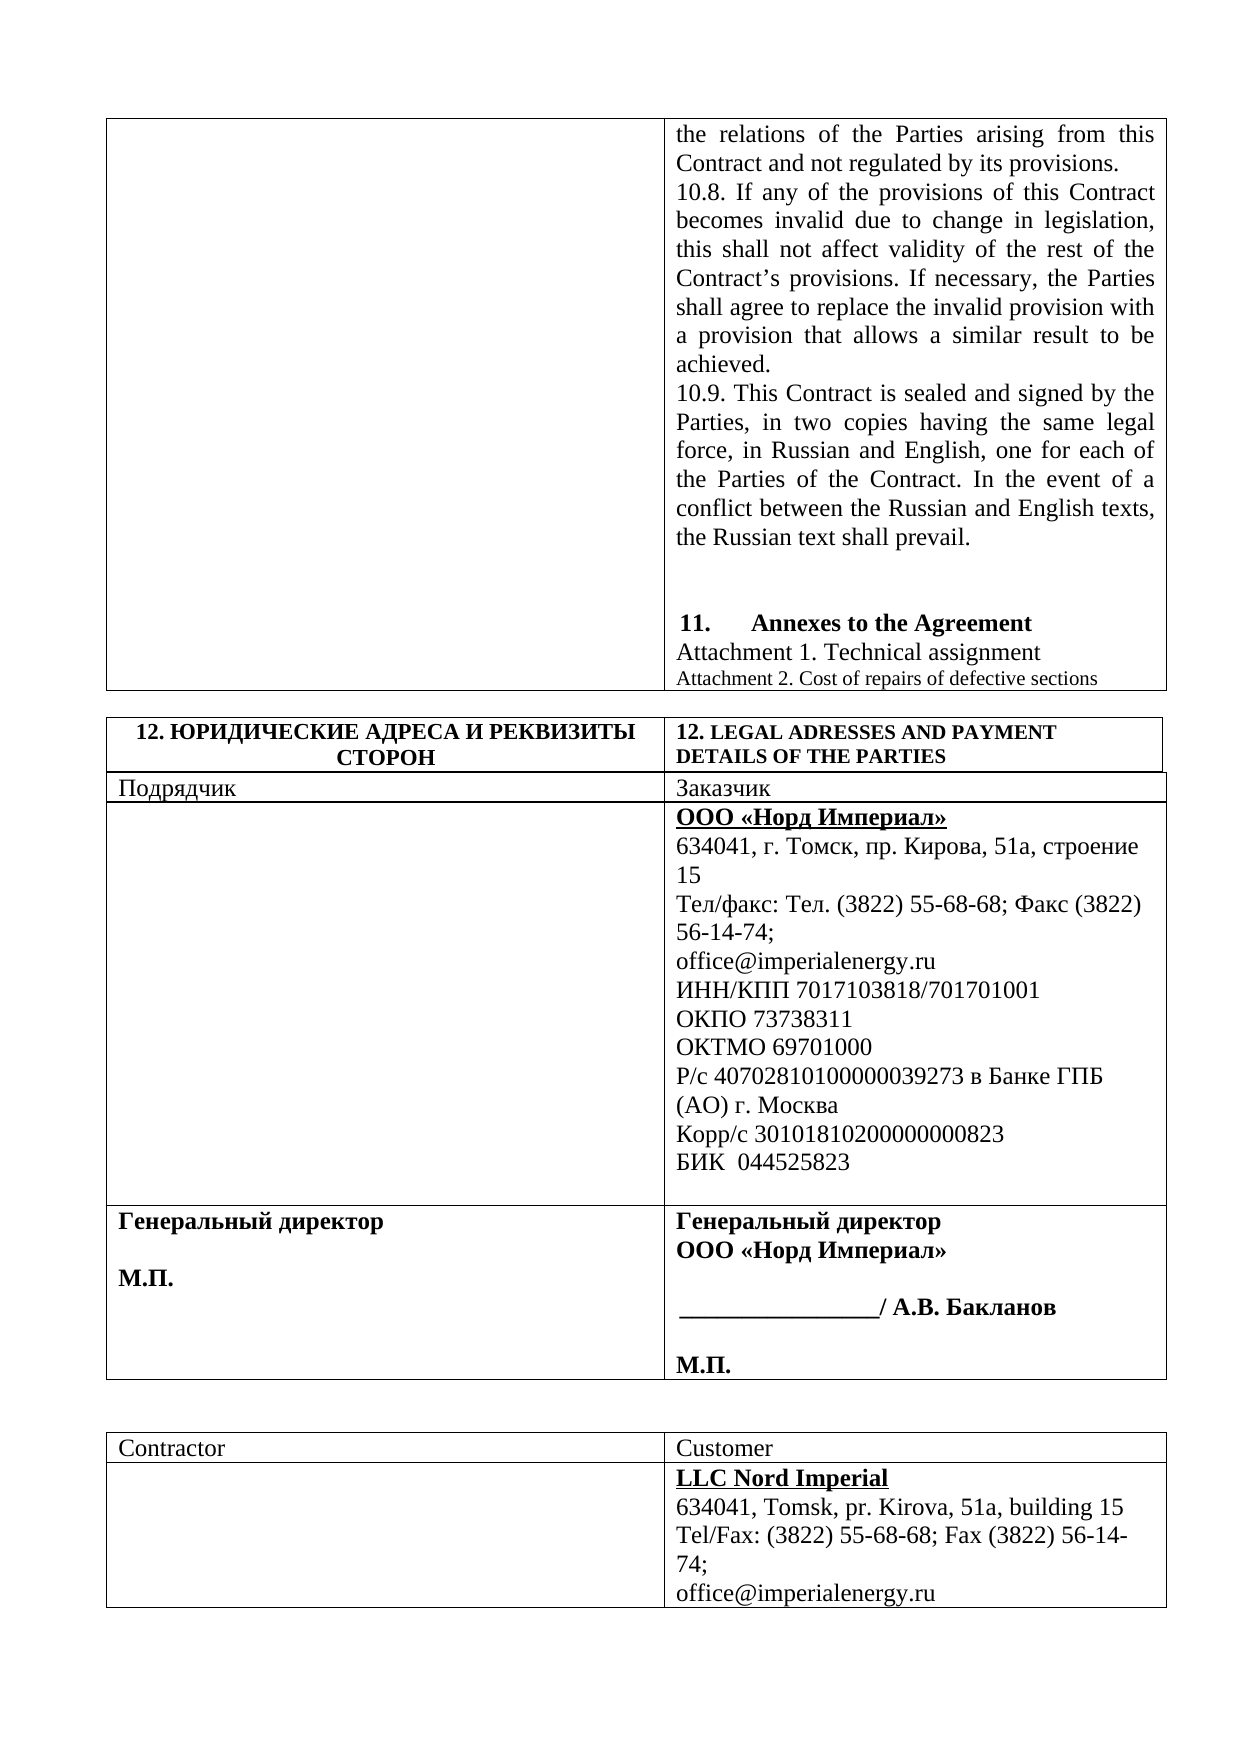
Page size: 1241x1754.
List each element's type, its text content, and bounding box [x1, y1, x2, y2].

table_header Contractor [107, 1433, 664, 1462]
table_header Заказчик [665, 773, 1166, 801]
table_cell [107, 803, 664, 1205]
table_cell ООО «Норд Империал» 634041, г. Томск, пр. Кирова, 51а, строение 15 Тел/факс: Тел. (3822) 55-68-68; Факс (3822) 56-14-74; office@imperialenergy.ru ИНН/КПП 7017103818/701701001 ОКПО 73738311 ОКТМО 69701000 Р/с 40702810100000039273 в Банке ГПБ (АО) г. Москва Корр/с 30101810200000000823 БИК 044525823 [665, 803, 1166, 1205]
table_cell [107, 1463, 664, 1607]
table_header 12. ЮРИДИЧЕСКИЕ АДРЕСА И РЕКВИЗИТЫ СТОРОН [107, 718, 664, 771]
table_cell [665, 1463, 1166, 1607]
table_cell Генеральный директор М.П. [107, 1206, 664, 1378]
table_cell Генеральный директор ООО «Норд Империал» ________________/ А.В. Бакланов М.П. [665, 1206, 1166, 1378]
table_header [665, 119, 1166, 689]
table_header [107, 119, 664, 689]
table_header Customer [665, 1433, 1166, 1462]
table_header 12. LEGAL ADRESSES AND PAYMENT DETAILS OF THE PARTIES [665, 718, 1162, 771]
table_header Подрядчик [107, 773, 664, 801]
